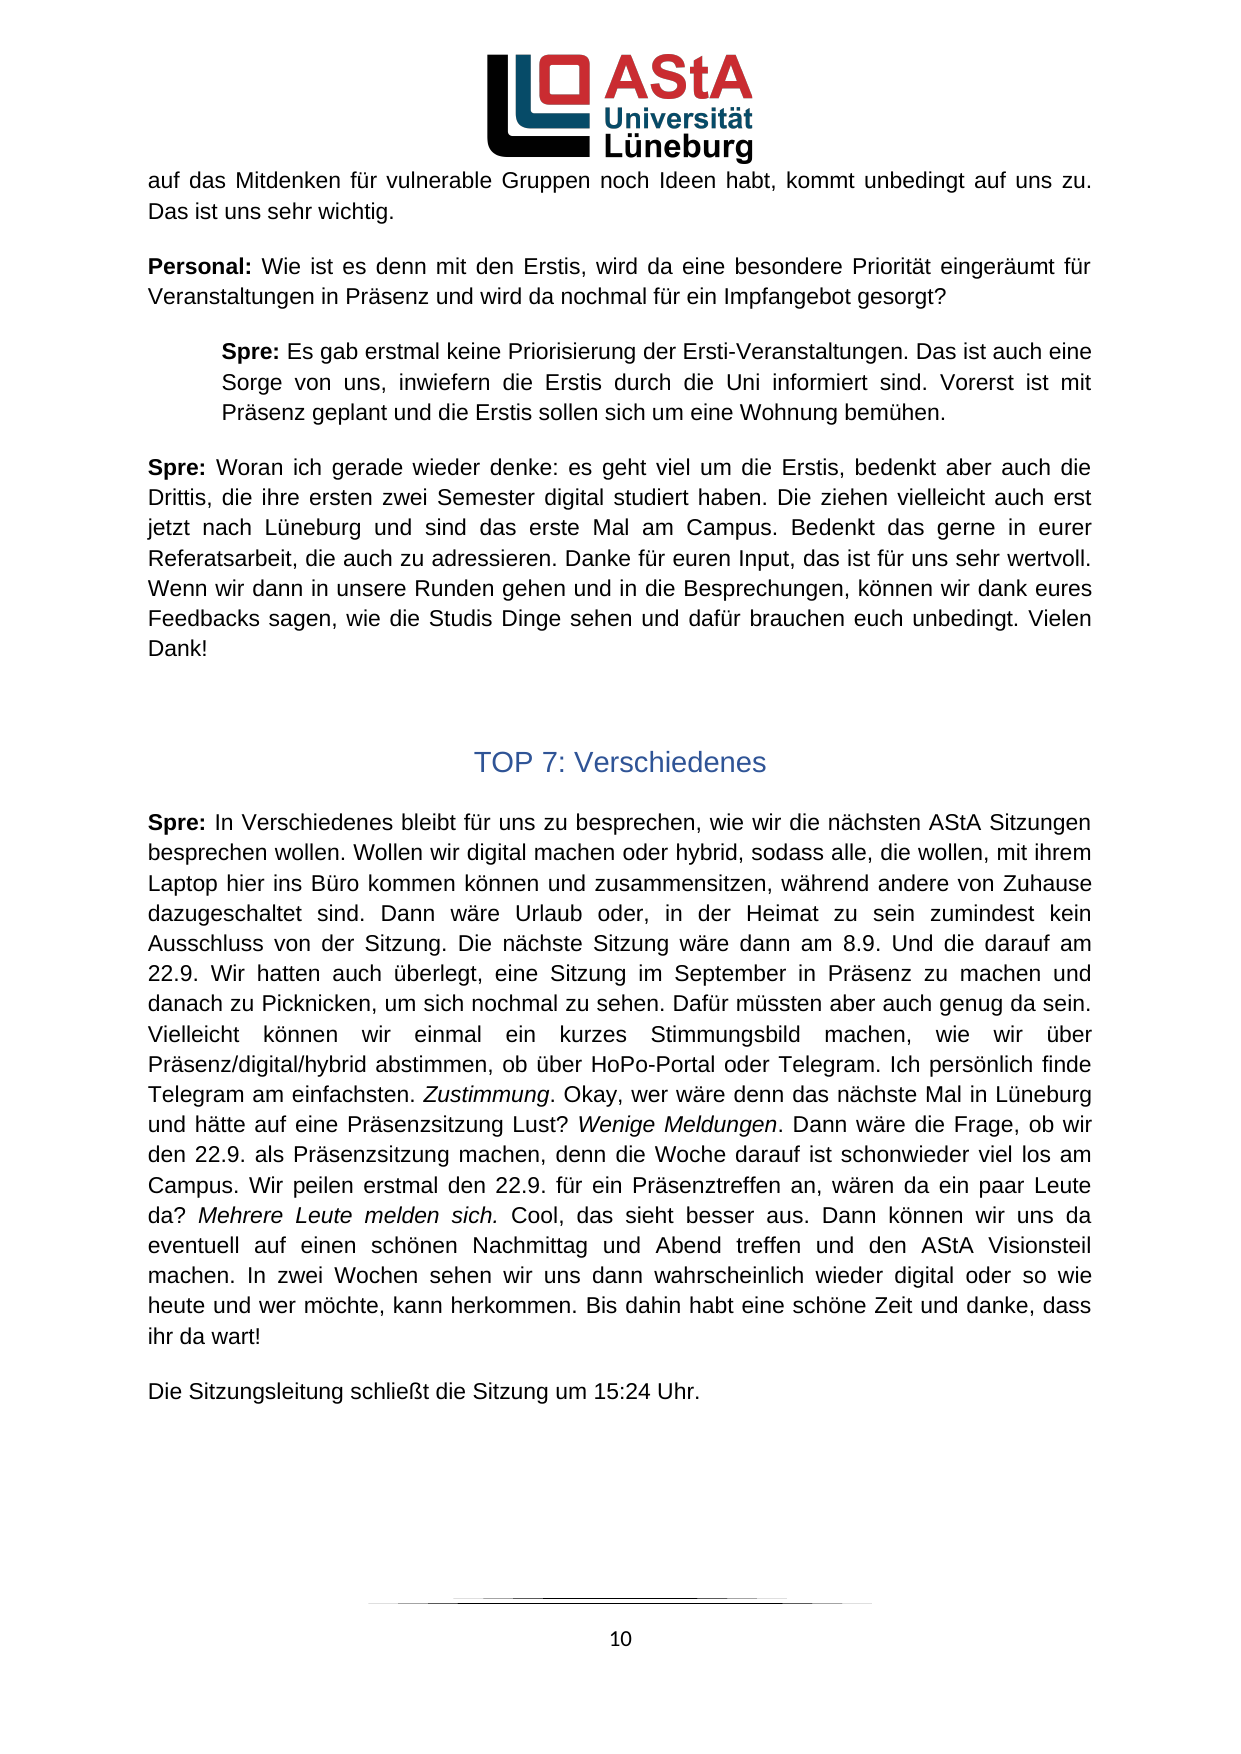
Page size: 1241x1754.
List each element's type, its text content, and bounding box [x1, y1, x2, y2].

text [148, 148, 1093, 224]
text Personal: Wie ist es denn mit den Erstis, wird da eine besondere Priorität eingeräumt für Veranstaltungen in Präsenz und wird da nochmal für ein Impfangebot gesorgt? [148, 253, 1093, 309]
text Spre: Woran ich gerade wieder denke: es geht viel um die Erstis, bedenkt aber auch die Drittis, die ihre ersten zwei Semester digital studiert haben. Die ziehen vielleicht auch erst jetzt nach Lüneburg und sind das erste Mal am Campus. Bedenkt das gerne in eurer Referatsarbeit, die auch zu adressieren. Danke für euren Input, das ist für uns sehr wertvoll. Wenn wir dann in unsere Runden gehen und in die Besprechungen, können wir dank eures Feedbacks sagen, wie die Studis Dinge sehen und dafür brauchen euch unbedingt. Vielen Dank! [148, 454, 1093, 661]
text Die Sitzungsleitung schließt die Sitzung um 15:24 Uhr. [148, 1378, 1093, 1404]
text Spre: In Verschiedenes bleibt für uns zu besprechen, wie wir die nächsten AStA Sitzungen besprechen wollen. Wollen wir digital machen oder hybrid, sodass alle, die wollen, mit ihrem Laptop hier ins Büro kommen können und zusammensitzen, während andere von Zuhause dazugeschaltet sind. Dann wäre Urlaub oder, in der Heimat zu sein zumindest kein Ausschluss von der Sitzung. Die nächste Sitzung wäre dann am 8.9. Und die darauf am 22.9. Wir hatten auch überlegt, eine Sitzung im September in Präsenz zu machen und danach zu Picknicken, um sich nochmal zu sehen. Dafür müssten aber auch genug da sein. Vielleicht können wir einmal ein kurzes Stimmungsbild machen, wie wir über Präsenz/digital/hybrid abstimmen, ob über HoPo-Portal oder Telegram. Ich persönlich finde Telegram am einfachsten. Zustimmung. Okay, wer wäre denn das nächste Mal in Lüneburg und hätte auf eine Präsenzsitzung Lust? Wenige Meldungen. Dann wäre die Frage, ob wir den 22.9. als Präsenzsitzung machen, denn die Woche darauf ist schonwieder viel los am Campus. Wir peilen erstmal den 22.9. für ein Präsenztreffen an, wären da ein paar Leute da? Mehrere Leute melden sich. Cool, das sieht besser aus. Dann können wir uns da eventuell auf einen schönen Nachmittag und Abend treffen und den AStA Visionsteil machen. In zwei Wochen sehen wir uns dann wahrscheinlich wieder digital oder so wie heute und wer möchte, kann herkommen. Bis dahin habt eine schöne Zeit und danke, dass ihr da wart! [148, 809, 1093, 1349]
picture [487, 54, 753, 164]
text Spre: Es gab erstmal keine Priorisierung der Ersti-Veranstaltungen. Das ist auch eine Sorge von uns, inwiefern die Erstis durch die Uni informiert sind. Vorerst ist mit Präsenz geplant und die Erstis sollen sich um eine Wohnung bemühen. [221, 338, 1093, 425]
subtitle TOP 7: Verschiedenes [148, 746, 1093, 779]
